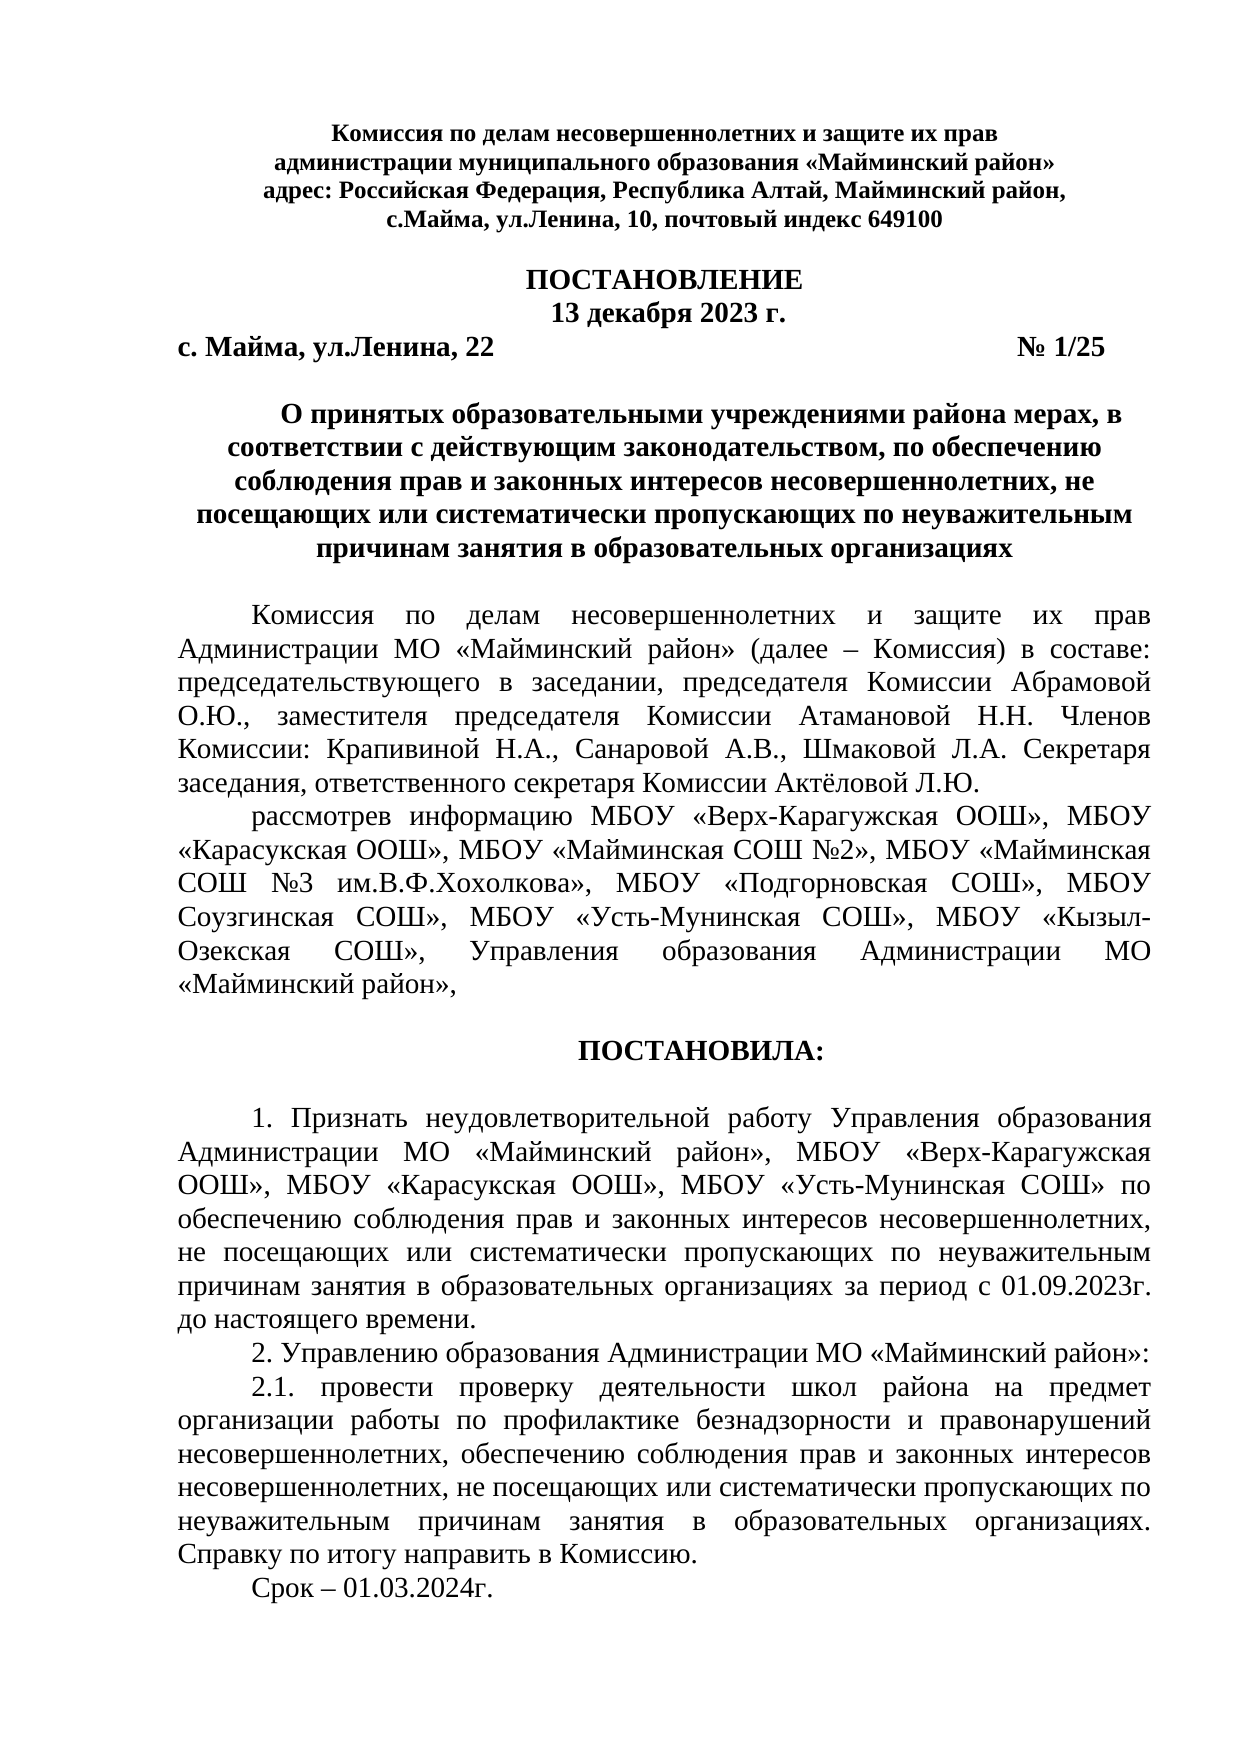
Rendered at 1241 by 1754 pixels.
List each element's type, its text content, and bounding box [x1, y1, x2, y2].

text О принятых образовательными учреждениями района мерах, в соответствии с действующим законодательством, по обеспечению соблюдения прав и законных интересов несовершеннолетних, не посещающих или систематически пропускающих по неуважительным причинам занятия в образовательных организациях [177, 396, 1152, 564]
text 2. Управлению образования Администрации МО «Майминский район»: [177, 1335, 1152, 1369]
text с. Майма, ул.Ленина, 22 № 1/25 [177, 329, 1152, 362]
text 13 декабря 2023 г. [177, 295, 1152, 329]
text 1. Признать неудовлетворительной работу Управления образования Администрации МО «Майминский район», МБОУ «Верх-Карагужская ООШ», МБОУ «Карасукская ООШ», МБОУ «Усть-Мунинская СОШ» по обеспечению соблюдения прав и законных интересов несовершеннолетних, не посещающих или систематически пропускающих по неуважительным причинам занятия в образовательных организациях за период с 01.09.2023г. до настоящего времени. [177, 1100, 1152, 1335]
text администрации муниципального образования «Майминский район» [177, 147, 1152, 176]
text Комиссия по делам несовершеннолетних и защите их прав [177, 118, 1152, 147]
text ПОСТАНОВИЛА: [177, 1033, 1152, 1067]
text Комиссия по делам несовершеннолетних и защите их прав Администрации МО «Майминский район» (далее – Комиссия) в составе: председательствующего в заседании, председателя Комиссии Абрамовой О.Ю., заместителя председателя Комиссии Атамановой Н.Н. Членов Комиссии: Крапивиной Н.А., Санаровой А.В., Шмаковой Л.А. Секретаря заседания, ответственного секретаря Комиссии Актёловой Л.Ю. [177, 597, 1152, 798]
text адрес: Российская Федерация, Республика Алтай, Майминский район, [177, 176, 1152, 204]
text 2.1. провести проверку деятельности школ района на предмет организации работы по профилактике безнадзорности и правонарушений несовершеннолетних, обеспечению соблюдения прав и законных интересов несовершеннолетних, не посещающих или систематически пропускающих по неуважительным причинам занятия в образовательных организациях. Справку по итогу направить в Комиссию. [177, 1369, 1152, 1570]
text с.Майма, ул.Ленина, 10, почтовый индекс 649100 [177, 204, 1152, 233]
text Срок – 01.03.2024г. [177, 1570, 1152, 1603]
text ПОСТАНОВЛЕНИЕ [177, 262, 1152, 295]
text рассмотрев информацию МБОУ «Верх-Карагужская ООШ», МБОУ «Карасукская ООШ», МБОУ «Майминская СОШ №2», МБОУ «Майминская СОШ №3 им.В.Ф.Хохолкова», МБОУ «Подгорновская СОШ», МБОУ Соузгинская СОШ», МБОУ «Усть-Мунинская СОШ», МБОУ «Кызыл-Озекская СОШ», Управления образования Администрации МО «Майминский район», [177, 798, 1152, 1000]
